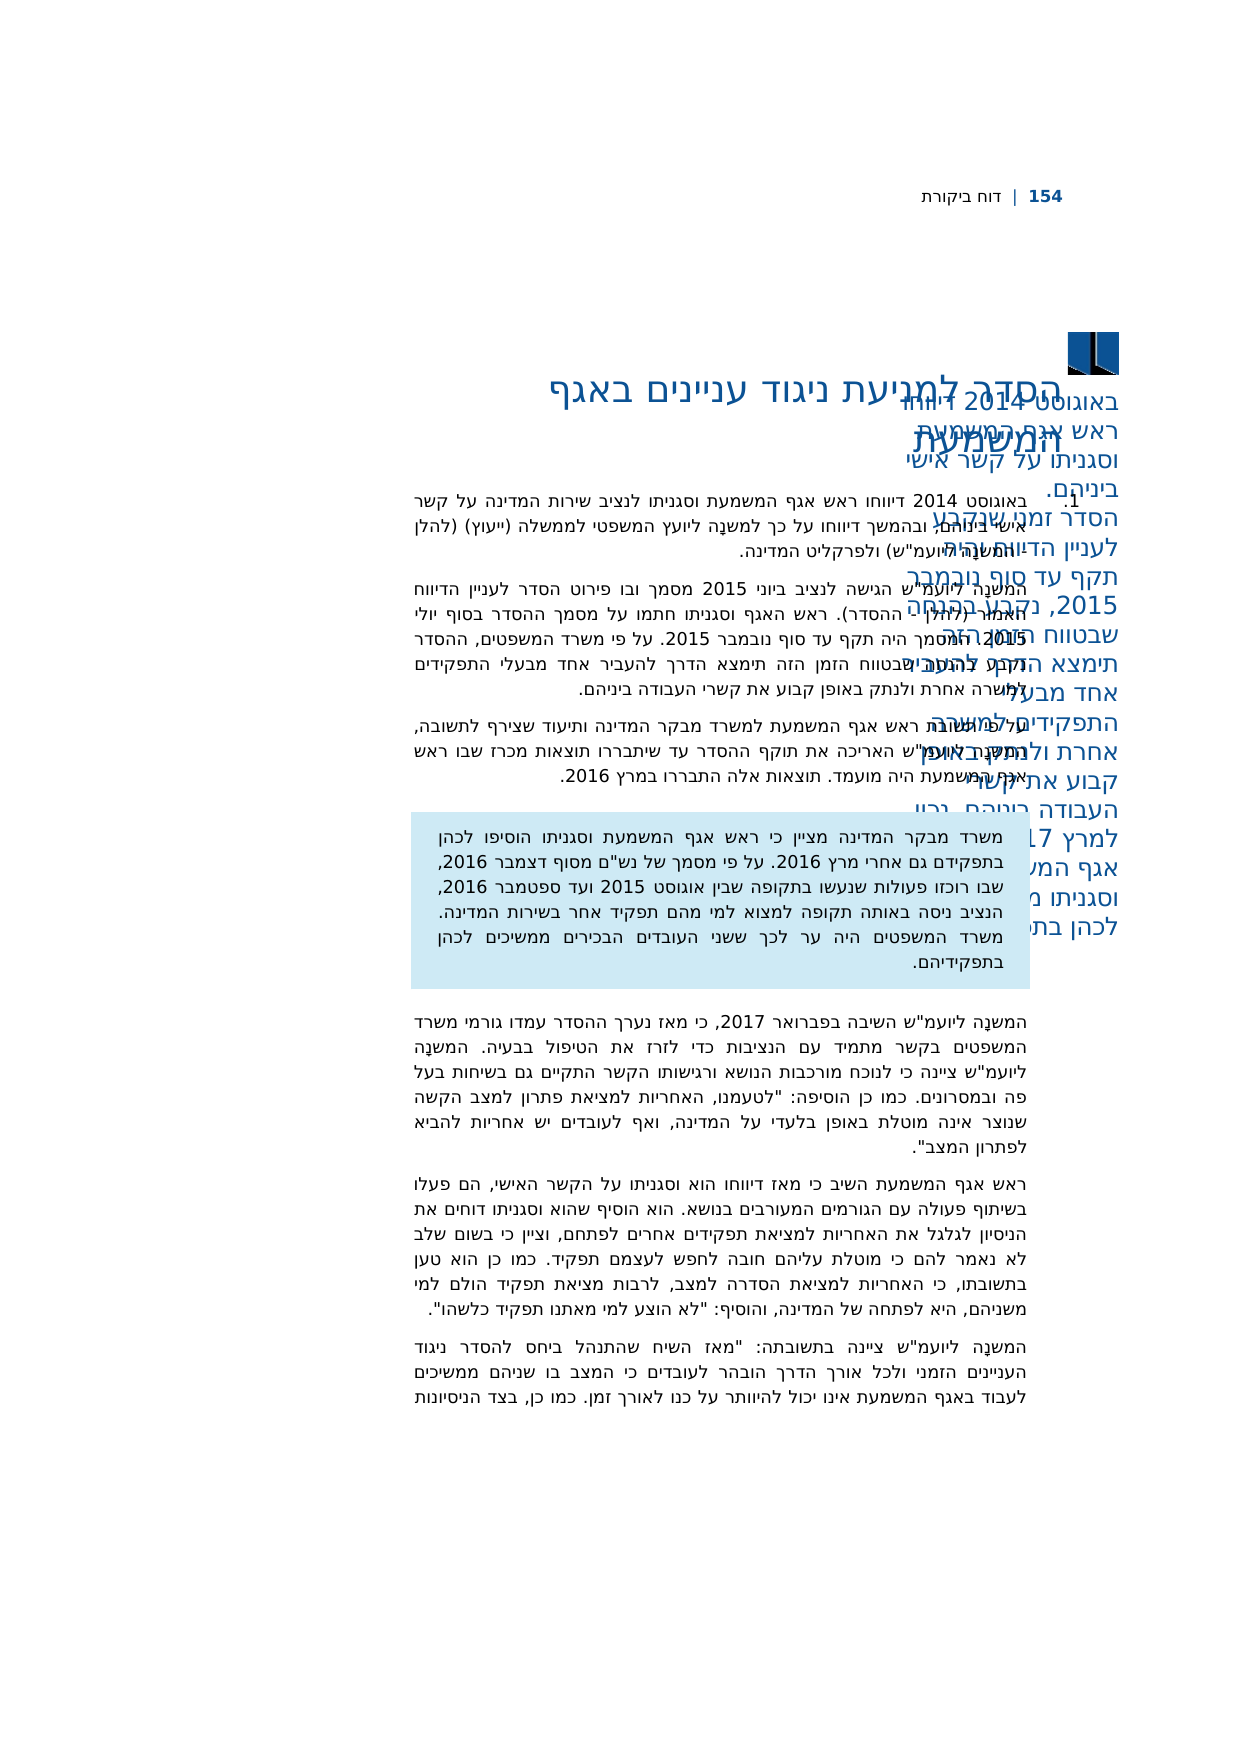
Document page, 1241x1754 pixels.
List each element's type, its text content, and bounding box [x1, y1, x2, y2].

text המשנָה ליועמ"ש השיבה בפברואר 2017, כי מאז נערך ההסדר עמדו גורמי משרד המשפטים בקשר מתמיד עם הנציבות כדי לזרז את הטיפול בבעיה. המשנָה ליועמ"ש ציינה כי לנוכח מורכבות הנושא ורגישותו הקשר התקיים גם בשיחות בעל פה ובמסרונים. כמו כן הוסיפה: "לטעמנו, האחריות למציאת פתרון למצב הקשה שנוצר אינה מוטלת באופן בלעדי על המדינה, ואף לעובדים יש אחריות להביא לפתרון המצב". [413, 1008, 1028, 1158]
text ראש אגף המשמעת השיב כי מאז דיווחו הוא וסגניתו על הקשר האישי, הם פעלו בשיתוף פעולה עם הגורמים המעורבים בנושא. הוא הוסיף שהוא וסגניתו דוחים את הניסיון לגלגל את האחריות למציאת תפקידים אחרים לפתחם, וציין כי בשום שלב לא נאמר להם כי מוטלת עליהם חובה לחפש לעצמם תפקיד. כמו כן הוא טען בתשובתו, כי האחריות למציאת הסדרה למצב, לרבות מציאת תפקיד הולם למי משניהם, היא לפתחה של המדינה, והוסיף: "לא הוצע למי מאתנו תפקיד כלשהו". [413, 1171, 1028, 1321]
text משרד מבקר המדינה מציין כי ראש אגף המשמעת וסגניתו הוסיפו לכהן בתפקידם גם אחרי מרץ 2016. על פי מסמך של נש"ם מסוף דצמבר 2016, שבו רוכזו פעולות שנעשו בתקופה שבין אוגוסט 2015 ועד ספטמבר 2016, הנציב ניסה באותה תקופה למצוא למי מהם תפקיד אחר בשירות המדינה. משרד המשפטים היה ער לכך ששני העובדים הבכירים ממשיכים לכהן בתפקידיהם. [414, 816, 1027, 986]
text הסדר למניעת ניגוד עניינים באגף המשמעת [413, 362, 1063, 462]
list באוגוסט 2014 דיווחו ראש אגף המשמעת וסגניתו לנציב שירות המדינה על קשר אישי ביניהם, ובהמשך דיווחו על כך למשנָה ליועץ המשפטי לממשלה (ייעוץ) (להלן - המשנָה ליועמ"ש) ולפרקליט המדינה. [413, 487, 1063, 562]
picture [1067, 332, 1119, 375]
list על פי תשובת ראש אגף המשמעת למשרד מבקר המדינה ותיעוד שצירף לתשובה, המשנָה ליועמ"ש האריכה את תוקף ההסדר עד שיתבררו תוצאות מכרז שבו ראש אגף המשמעת היה מועמד. תוצאות אלה התבררו במרץ 2016. [413, 712, 1028, 787]
list המשנָה ליועמ"ש הגישה לנציב ביוני 2015 מסמך ובו פירוט הסדר לעניין הדיווח האמור (להלן - ההסדר). ראש האגף וסגניתו חתמו על מסמך ההסדר בסוף יולי 2015. המסמך היה תקף עד סוף נובמבר 2015. על פי משרד המשפטים, ההסדר נקבע בהנחה שבטווח הזמן הזה תימצא הדרך להעביר אחד מבעלי התפקידים למשרה אחרת ולנתק באופן קבוע את קשרי העבודה ביניהם. [413, 575, 1028, 700]
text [413, 1333, 1028, 1408]
